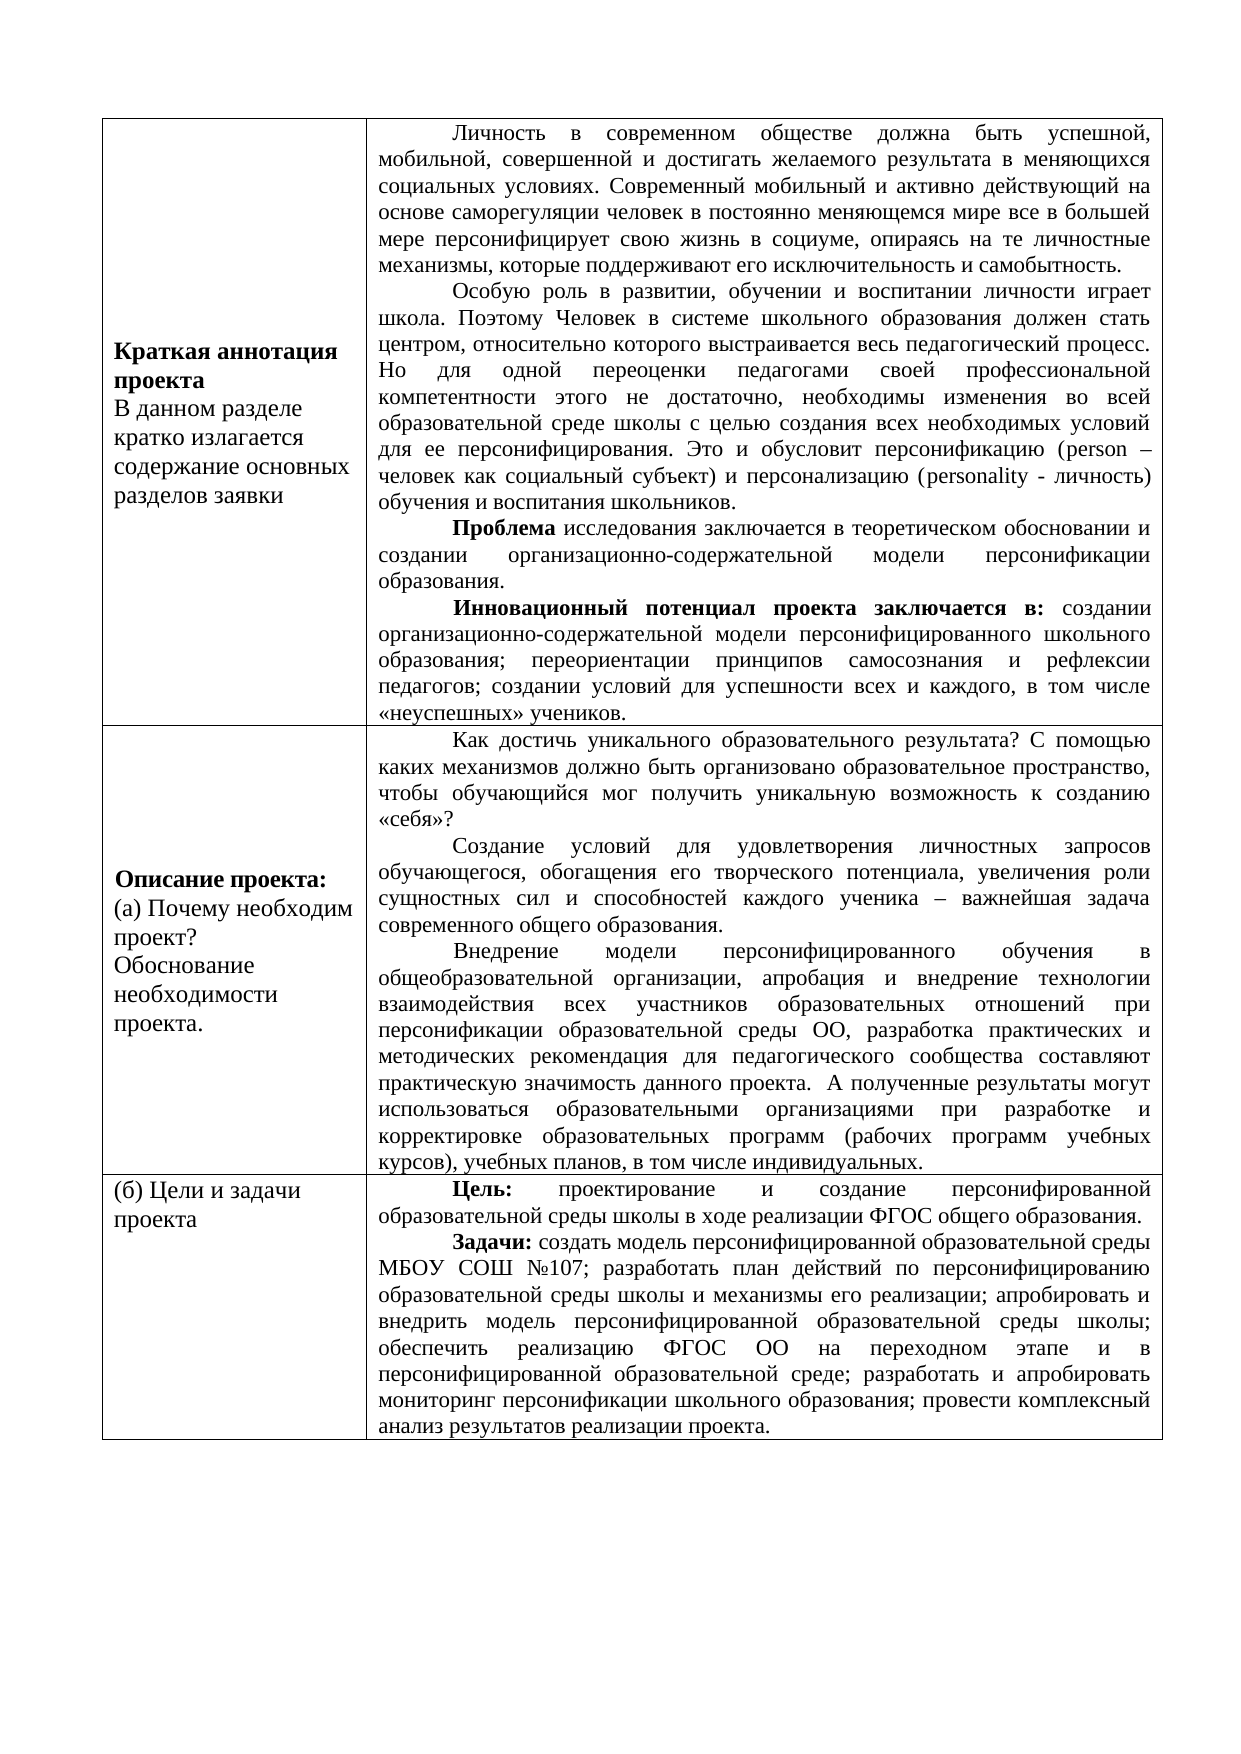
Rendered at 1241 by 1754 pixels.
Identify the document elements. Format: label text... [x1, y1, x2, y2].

table_cell Как достичь уникального образовательного результата? С помощью каких механизмов должно быть организовано образовательное пространство, чтобы обучающийся мог получить уникальную возможность к созданию «себя»? Создание условий для удовлетворения личностных запросов обучающегося, обогащения его творческого потенциала, увеличения роли сущностных сил и способностей каждого ученика – важнейшая задача современного общего образования. Внедрение модели персонифицированного обучения в общеобразовательной организации, апробация и внедрение технологии взаимодействия всех участников образовательных отношений при персонификации образовательной среды ОО, разработка практических и методических рекомендация для педагогического сообщества составляют практическую значимость данного проекта. А полученные результаты могут использоваться образовательными организациями при разработке и корректировке образовательных программ (рабочих программ учебных курсов), учебных планов, в том числе индивидуальных. [367, 726, 1162, 1174]
table_cell Личность в современном обществе должна быть успешной, мобильной, совершенной и достигать желаемого результата в меняющихся социальных условиях. Современный мобильный и активно действующий на основе саморегуляции человек в постоянно меняющемся мире все в большей мере персонифицирует свою жизнь в социуме, опираясь на те личностные механизмы, которые поддерживают его исключительность и самобытность. Особую роль в развитии, обучении и воспитании личности играет школа. Поэтому Человек в системе школьного образования должен стать центром, относительно которого выстраивается весь педагогический процесс. Но для одной переоценки педагогами своей профессиональной компетентности этого не достаточно, необходимы изменения во всей образовательной среде школы с целью создания всех необходимых условий для ее персонифицирования. Это и обусловит персонификацию (person – человек как социальный субъект) и персонализацию (personality - личность) обучения и воспитания школьников. Проблема исследования заключается в теоретическом обосновании и создании организационно-содержательной модели персонификации образования. Инновационный потенциал проекта заключается в: создании организационно-содержательной модели персонифицированного школьного образования; переориентации принципов самосознания и рефлексии педагогов; создании условий для успешности всех и каждого, в том числе «неуспешных» учеников. [367, 119, 1162, 725]
table_cell Цель: проектирование и создание персонифированной образовательной среды школы в ходе реализации ФГОС общего образования. Задачи: создать модель персонифицированной образовательной среды МБОУ СОШ №107; разработать план действий по персонифицированию образовательной среды школы и механизмы его реализации; апробировать и внедрить модель персонифицированной образовательной среды школы; обеспечить реализацию ФГОС ОО на переходном этапе и в персонифицированной образовательной среде; разработать и апробировать мониторинг персонификации школьного образования; провести комплексный анализ результатов реализации проекта. [367, 1175, 1162, 1439]
table_cell (б) Цели и задачи проекта [103, 1175, 366, 1439]
table_cell Краткая аннотация проекта В данном разделе кратко излагается содержание основных разделов заявки [103, 119, 366, 725]
table_cell Описание проекта: (а) Почему необходим проект? Обоснование необходимости проекта. [103, 726, 366, 1174]
